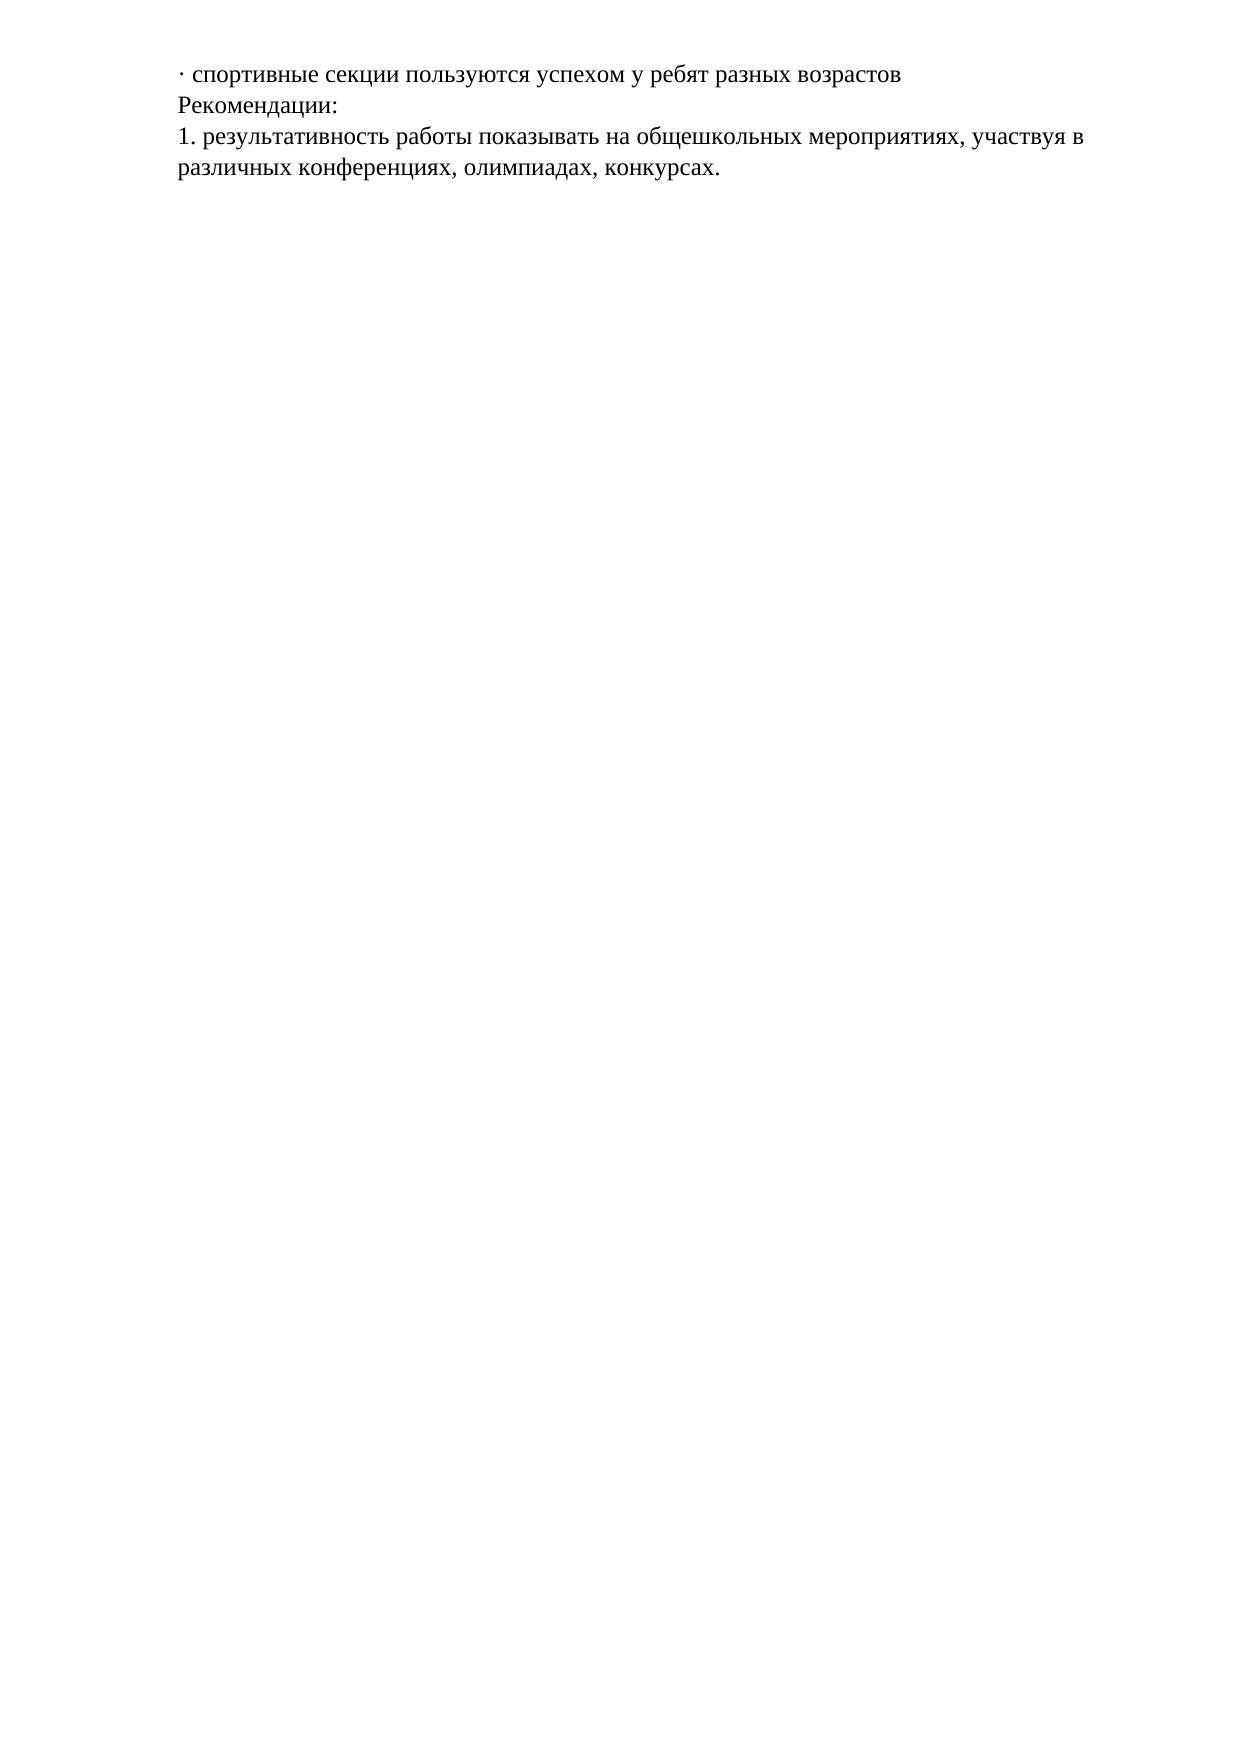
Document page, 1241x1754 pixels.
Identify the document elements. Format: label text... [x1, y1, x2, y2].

text 1. результативность работы показывать на общешкольных мероприятиях, участвуя в различных конференциях, олимпиадах, конкурсах. [177, 121, 1152, 181]
text Рекомендации: [177, 90, 1152, 119]
text · спортивные секции пользуются успехом у ребят разных возрастов [177, 59, 1152, 88]
